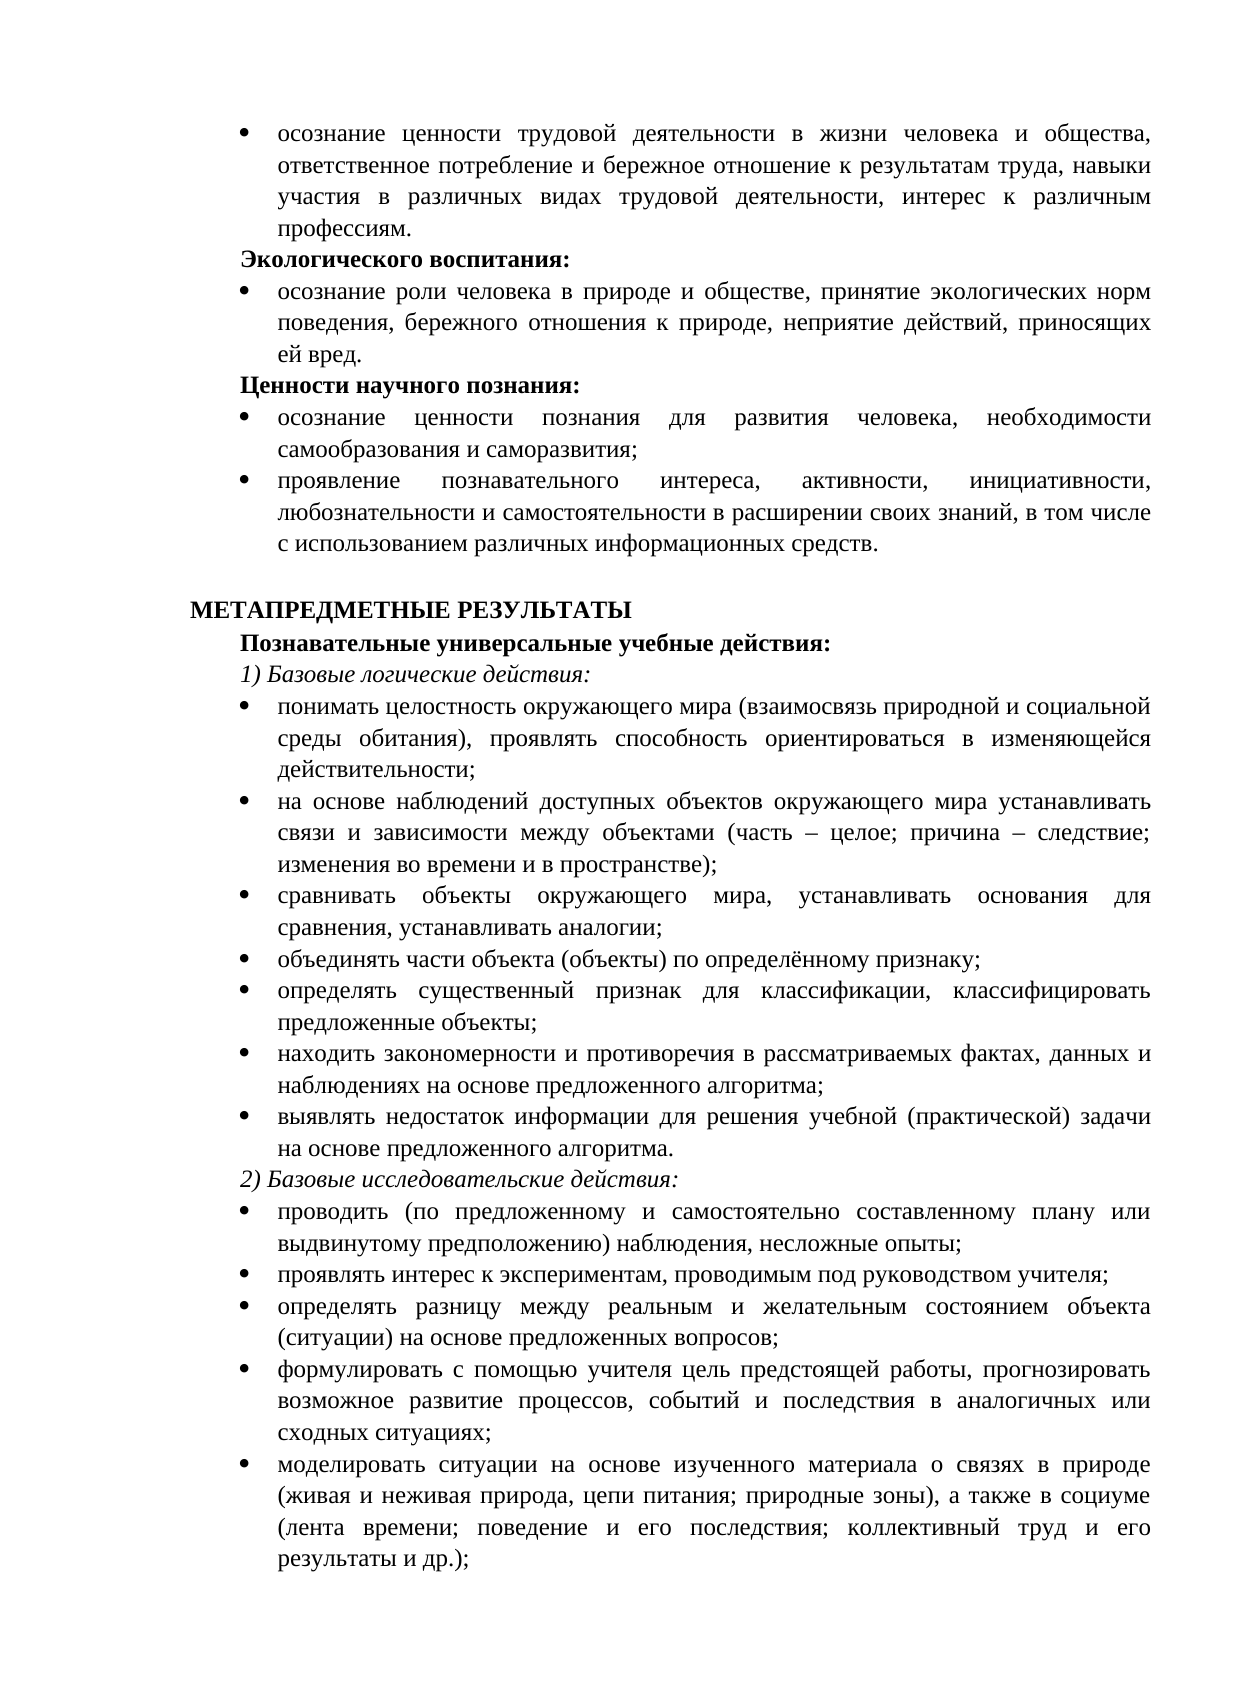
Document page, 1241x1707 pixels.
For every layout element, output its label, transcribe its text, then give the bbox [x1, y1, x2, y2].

list понимать целостность окружающего мира (взаимосвязь природной и социальной среды обитания), проявлять способность ориентироваться в изменяющейся действительности; [240, 691, 1152, 783]
text 1) Базовые логические действия: [177, 659, 1152, 688]
list проводить (по предложенному и самостоятельно составленному плану или выдвинутому предположению) наблюдения, несложные опыты; [240, 1196, 1152, 1256]
list моделировать ситуации на основе изученного материала о связях в природе (живая и неживая природа, цепи питания; природные зоны), а также в социуме (лента времени; поведение и его последствия; коллективный труд и его результаты и др.); [240, 1449, 1152, 1572]
text Экологического воспитания: [177, 244, 1152, 273]
text 2) Базовые исследовательские действия: [177, 1164, 1152, 1193]
list находить закономерности и противоречия в рассматриваемых фактах, данных и наблюдениях на основе предложенного алгоритма; [240, 1038, 1152, 1099]
list осознание роли человека в природе и обществе, принятие экологических норм поведения, бережного отношения к природе, неприятие действий, приносящих ей вред. [240, 276, 1152, 368]
list осознание ценности познания для развития человека, необходимости самообразования и саморазвития; [240, 402, 1152, 462]
list определять существенный признак для классификации, классифицировать предложенные объекты; [240, 975, 1152, 1036]
list объединять части объекта (объекты) по определённому признаку; [240, 944, 1152, 972]
list формулировать с помощью учителя цель предстоящей работы, прогнозировать возможное развитие процессов, событий и последствия в аналогичных или сходных ситуациях; [240, 1354, 1152, 1446]
list проявлять интерес к экспериментам, проводимым под руководством учителя; [240, 1259, 1152, 1288]
text Познавательные универсальные учебные действия: [177, 628, 1152, 657]
list выявлять недостаток информации для решения учебной (практической) задачи на основе предложенного алгоритма. [240, 1101, 1152, 1162]
list проявление познавательного интереса, активности, инициативности, любознательности и самостоятельности в расширении своих знаний, в том числе с использованием различных информационных средств. [240, 465, 1152, 557]
list осознание ценности трудовой деятельности в жизни человека и общества, ответственное потребление и бережное отношение к результатам труда, навыки участия в различных видах трудовой деятельности, интерес к различным профессиям. [240, 118, 1152, 242]
list сравнивать объекты окружающего мира, устанавливать основания для сравнения, устанавливать аналогии; [240, 881, 1152, 941]
list определять разницу между реальным и желательным состоянием объекта (ситуации) на основе предложенных вопросов; [240, 1291, 1152, 1351]
list на основе наблюдений доступных объектов окружающего мира устанавливать связи и зависимости между объектами (часть – целое; причина – следствие; изменения во времени и в пространстве); [240, 786, 1152, 878]
text Ценности научного познания: [177, 371, 1152, 399]
text МЕТАПРЕДМЕТНЫЕ РЕЗУЛЬТАТЫ [190, 595, 1152, 624]
